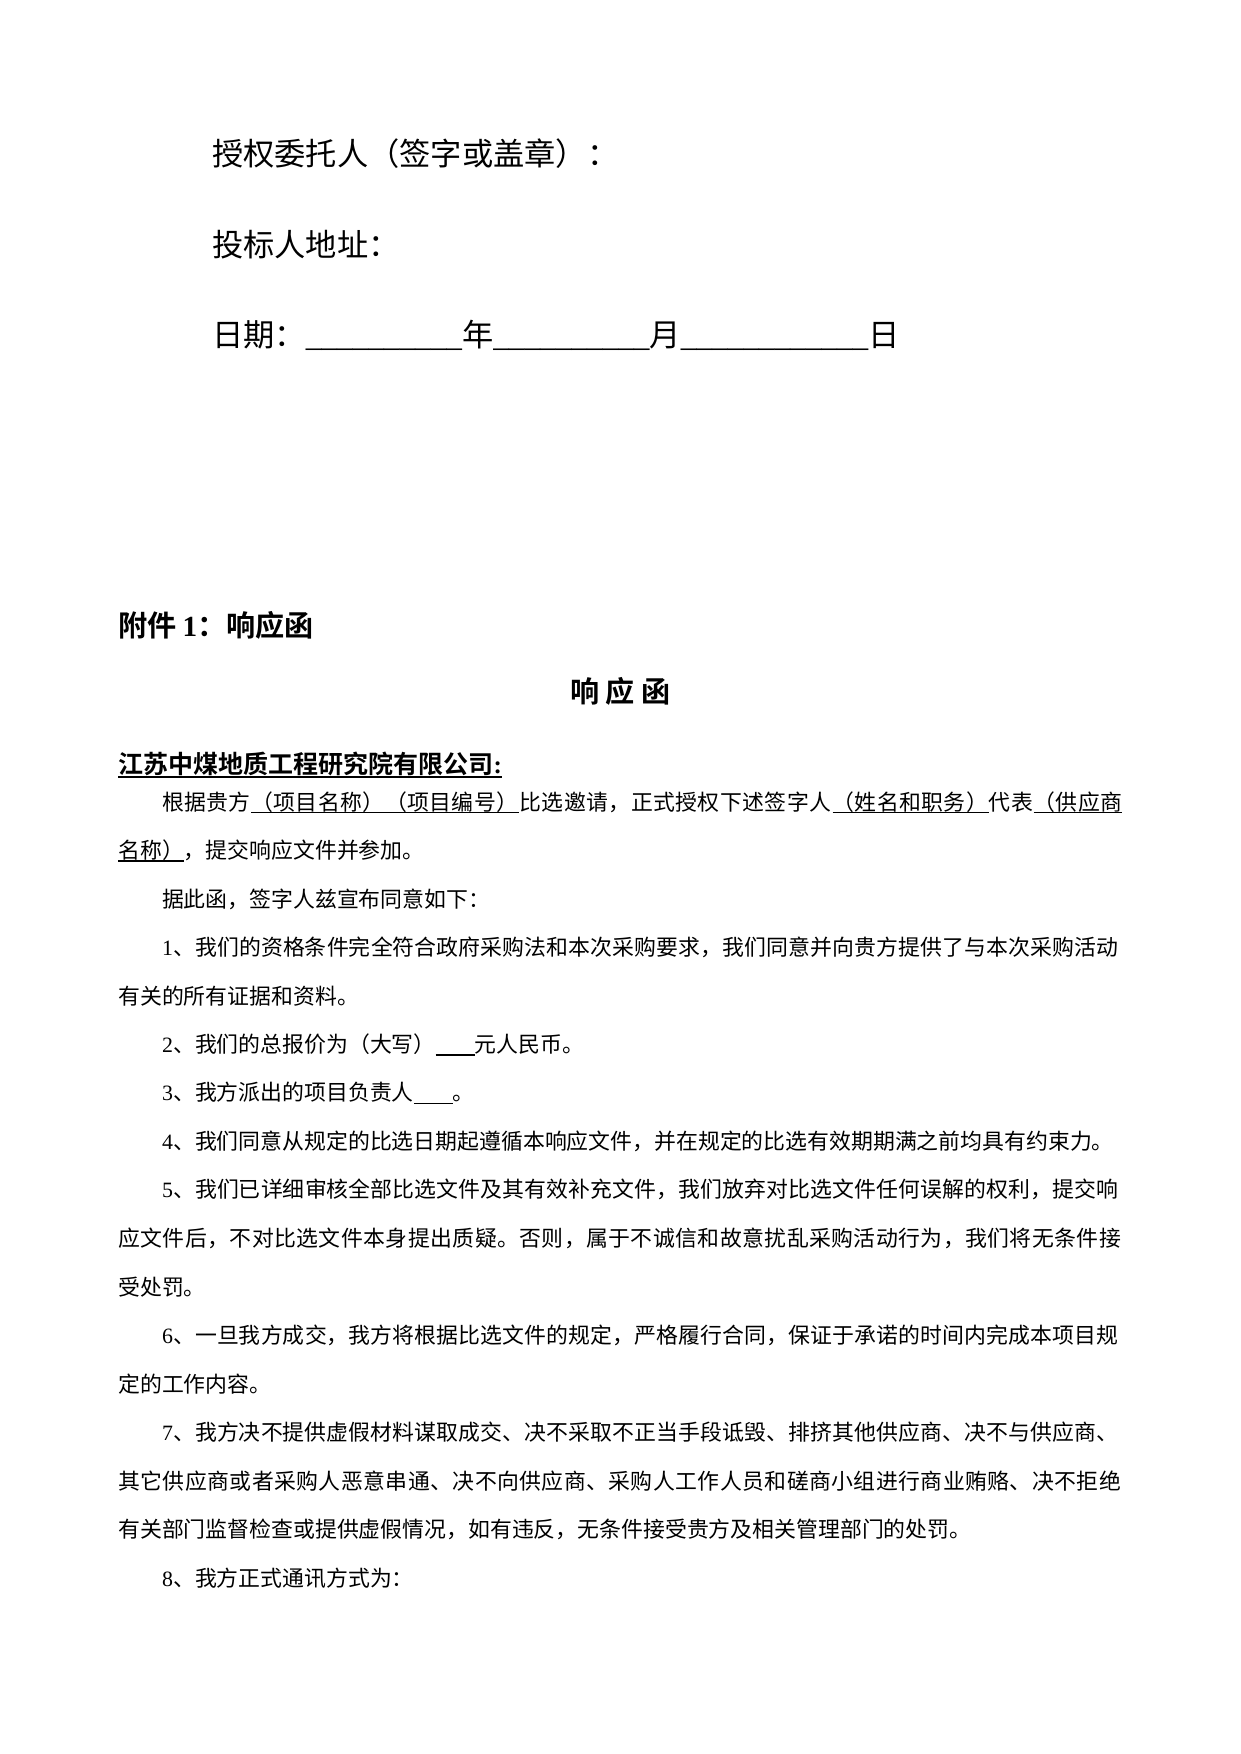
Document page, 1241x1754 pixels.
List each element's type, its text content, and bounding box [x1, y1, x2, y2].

text 7、我方决不提供虚假材料谋取成交、决不采取不正当手段诋毁、排挤其他供应商、决不与供应商、其它供应商或者采购人恶意串通、决不向供应商、采购人工作人员和磋商小组进行商业贿赂、决不拒绝有关部门监督检查或提供虚假情况，如有违反，无条件接受贵方及相关管理部门的处罚。 [118, 1414, 1122, 1544]
text 响 应 函 [118, 669, 1122, 711]
text 3、我方派出的项目负责人 。 [118, 1075, 1122, 1107]
text 江苏中煤地质工程研究院有限公司: [118, 732, 1122, 784]
text 2、我们的总报价为（大写） 元人民币。 [118, 1027, 1122, 1059]
text 5、我们已详细审核全部比选文件及其有效补充文件，我们放弃对比选文件任何误解的权利，提交响应文件后，不对比选文件本身提出质疑。否则，属于不诚信和故意扰乱采购活动行为，我们将无条件接受处罚。 [118, 1172, 1122, 1302]
text 投标人地址： [118, 220, 1122, 265]
text 8、我方正式通讯方式为： [118, 1560, 1122, 1593]
text 授权委托人（签字或盖章）： [118, 129, 1122, 175]
text 据此函，签字人兹宣布同意如下： [118, 881, 1122, 914]
text 6、一旦我方成交，我方将根据比选文件的规定，严格履行合同，保证于承诺的时间内完成本项目规定的工作内容。 [118, 1317, 1122, 1399]
subtitle 附件1：响应函 [118, 591, 1122, 656]
text 4、我们同意从规定的比选日期起遵循本响应文件，并在规定的比选有效期期满之前均具有约束力。 [118, 1123, 1122, 1156]
text 根据贵方（项目名称）（项目编号）比选邀请，正式授权下述签字人（姓名和职务）代表（供应商名称），提交响应文件并参加。 [118, 784, 1122, 865]
text 日期：__________年__________月____________日 [118, 310, 1122, 356]
text 1、我们的资格条件完全符合政府采购法和本次采购要求，我们同意并向贵方提供了与本次采购活动有关的所有证据和资料。 [118, 929, 1122, 1011]
